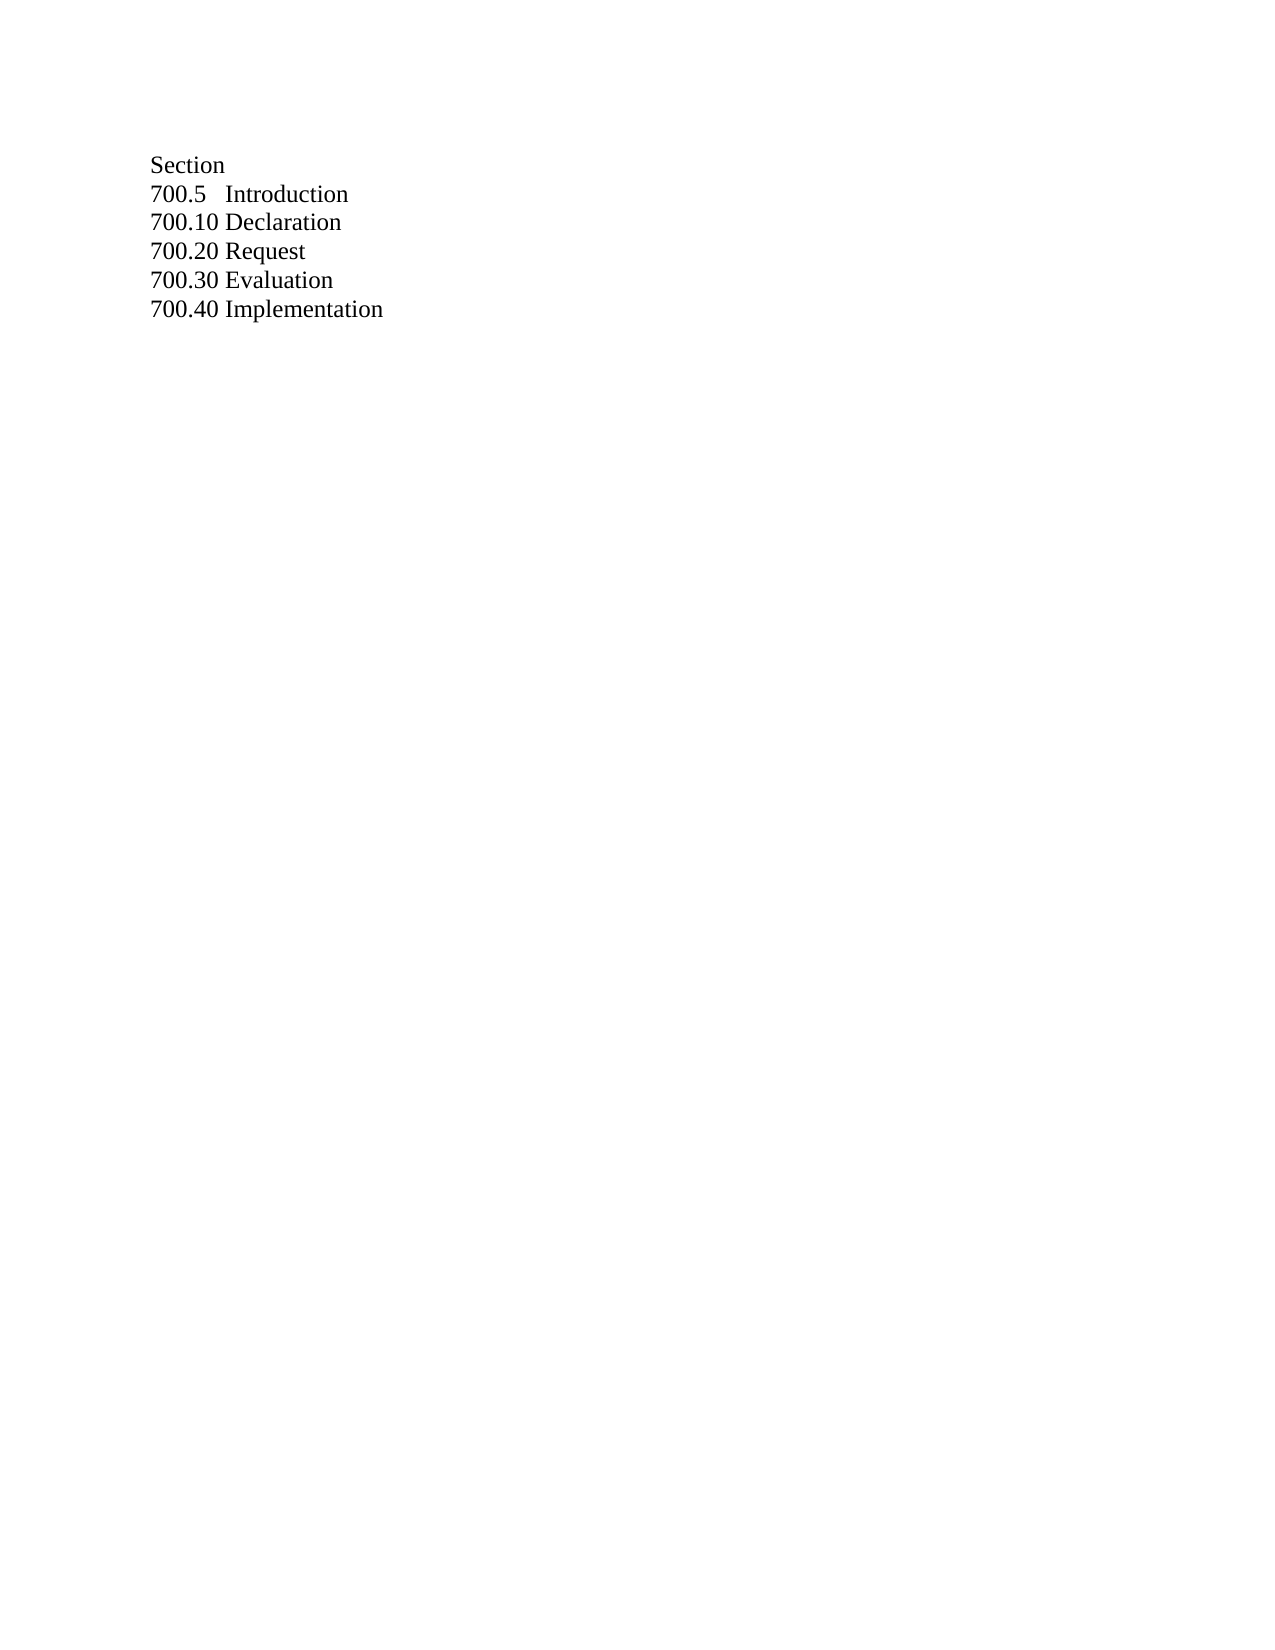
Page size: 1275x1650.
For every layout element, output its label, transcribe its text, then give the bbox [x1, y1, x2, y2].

text 700.10 Declaration [150, 207, 1125, 236]
text 700.5 Introduction [150, 179, 1125, 207]
text Section [150, 150, 1125, 179]
text 700.40 Implementation [150, 294, 1125, 322]
text 700.30 Evaluation [150, 265, 1125, 294]
text 700.20 Request [150, 236, 1125, 265]
